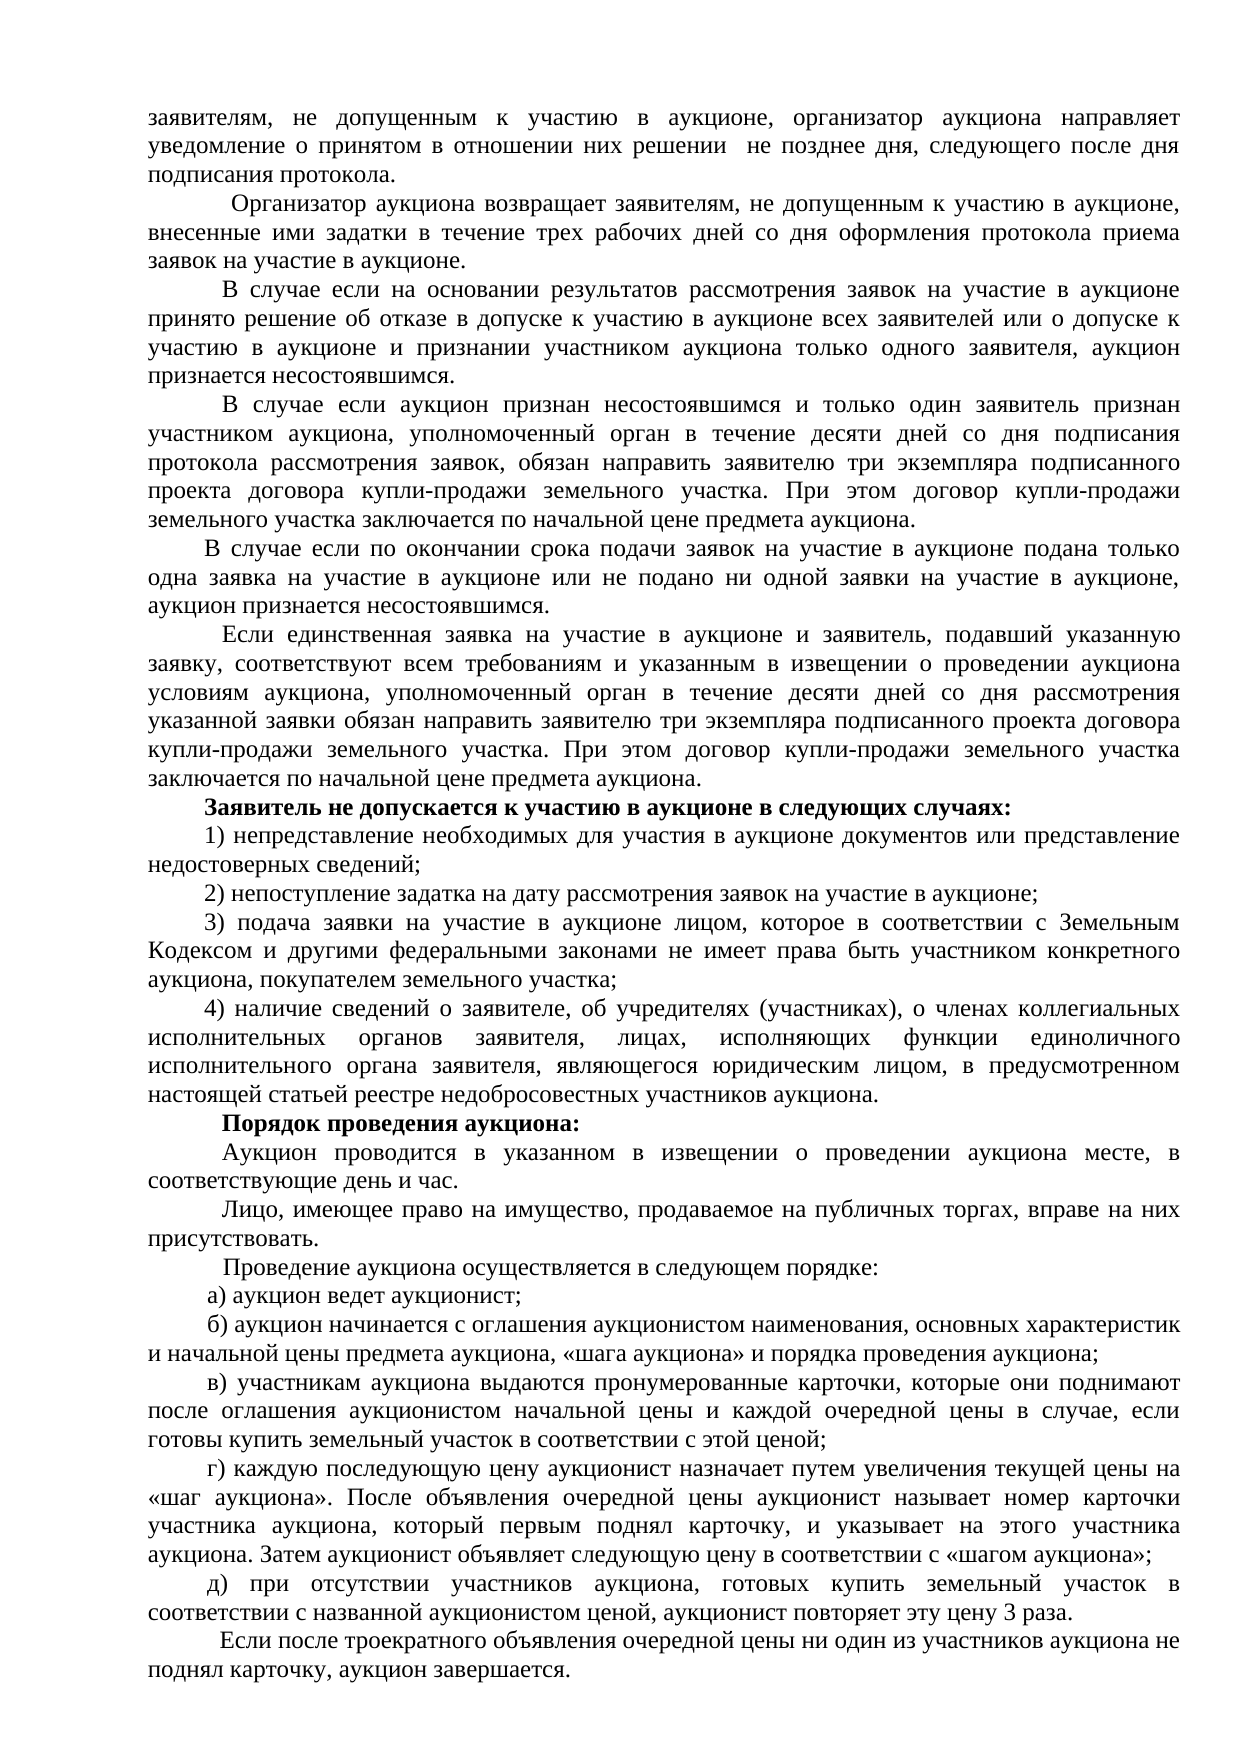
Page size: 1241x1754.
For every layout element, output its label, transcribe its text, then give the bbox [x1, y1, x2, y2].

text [148, 102, 1181, 188]
text В случае если на основании результатов рассмотрения заявок на участие в аукционе принято решение об отказе в допуске к участию в аукционе всех заявителей или о допуске к участию в аукционе и признании участником аукциона только одного заявителя, аукцион признается несостоявшимся. [148, 274, 1181, 389]
text в) участникам аукциона выдаются пронумерованные карточки, которые они поднимают после оглашения аукционистом начальной цены и каждой очередной цены в случае, если готовы купить земельный участок в соответствии с этой ценой; [148, 1367, 1181, 1453]
text Заявитель не допускается к участию в аукционе в следующих случаях: [148, 792, 1181, 821]
text Порядок проведения аукциона: [148, 1108, 1181, 1137]
text Организатор аукциона возвращает заявителям, не допущенным к участию в аукционе, внесенные ими задатки в течение трех рабочих дней со дня оформления протокола приема заявок на участие в аукционе. [148, 188, 1181, 274]
text В случае если аукцион признан несостоявшимся и только один заявитель признан участником аукциона, уполномоченный орган в течение десяти дней со дня подписания протокола рассмотрения заявок, обязан направить заявителю три экземпляра подписанного проекта договора купли-продажи земельного участка. При этом договор купли-продажи земельного участка заключается по начальной цене предмета аукциона. [148, 389, 1181, 533]
text б) аукцион начинается с оглашения аукционистом наименования, основных характеристик и начальной цены предмета аукциона, «шага аукциона» и порядка проведения аукциона; [148, 1309, 1181, 1367]
text 2) непоступление задатка на дату рассмотрения заявок на участие в аукционе; [148, 878, 1181, 907]
text Лицо, имеющее право на имущество, продаваемое на публичных торгах, вправе на них присутствовать. [148, 1194, 1181, 1252]
text Если после троекратного объявления очередной цены ни один из участников аукциона не поднял карточку, аукцион завершается. [148, 1626, 1181, 1683]
text 4) наличие сведений о заявителе, об учредителях (участниках), о членах коллегиальных исполнительных органов заявителя, лицах, исполняющих функции единоличного исполнительного органа заявителя, являющегося юридическим лицом, в предусмотренном настоящей статьей реестре недобросовестных участников аукциона. [148, 993, 1181, 1108]
text Аукцион проводится в указанном в извещении о проведении аукциона месте, в соответствующие день и час. [148, 1137, 1181, 1194]
text д) при отсутствии участников аукциона, готовых купить земельный участок в соответствии с названной аукционистом ценой, аукционист повторяет эту цену 3 раза. [148, 1568, 1181, 1626]
text 3) подача заявки на участие в аукционе лицом, которое в соответствии с Земельным Кодексом и другими федеральными законами не имеет права быть участником конкретного аукциона, покупателем земельного участка; [148, 907, 1181, 993]
text г) каждую последующую цену аукционист назначает путем увеличения текущей цены на «шаг аукциона». После объявления очередной цены аукционист называет номер карточки участника аукциона, который первым поднял карточку, и указывает на этого участника аукциона. Затем аукционист объявляет следующую цену в соответствии с «шагом аукциона»; [148, 1453, 1181, 1568]
text Если единственная заявка на участие в аукционе и заявитель, подавший указанную заявку, соответствуют всем требованиям и указанным в извещении о проведении аукциона условиям аукциона, уполномоченный орган в течение десяти дней со дня рассмотрения указанной заявки обязан направить заявителю три экземпляра подписанного проекта договора купли-продажи земельного участка. При этом договор купли-продажи земельного участка заключается по начальной цене предмета аукциона. [148, 619, 1181, 792]
text а) аукцион ведет аукционист; [148, 1281, 1181, 1309]
text В случае если по окончании срока подачи заявок на участие в аукционе подана только одна заявка на участие в аукционе или не подано ни одной заявки на участие в аукционе, аукцион признается несостоявшимся. [148, 533, 1181, 619]
text 1) непредставление необходимых для участия в аукционе документов или представление недостоверных сведений; [148, 821, 1181, 878]
text Проведение аукциона осуществляется в следующем порядке: [148, 1252, 1181, 1281]
